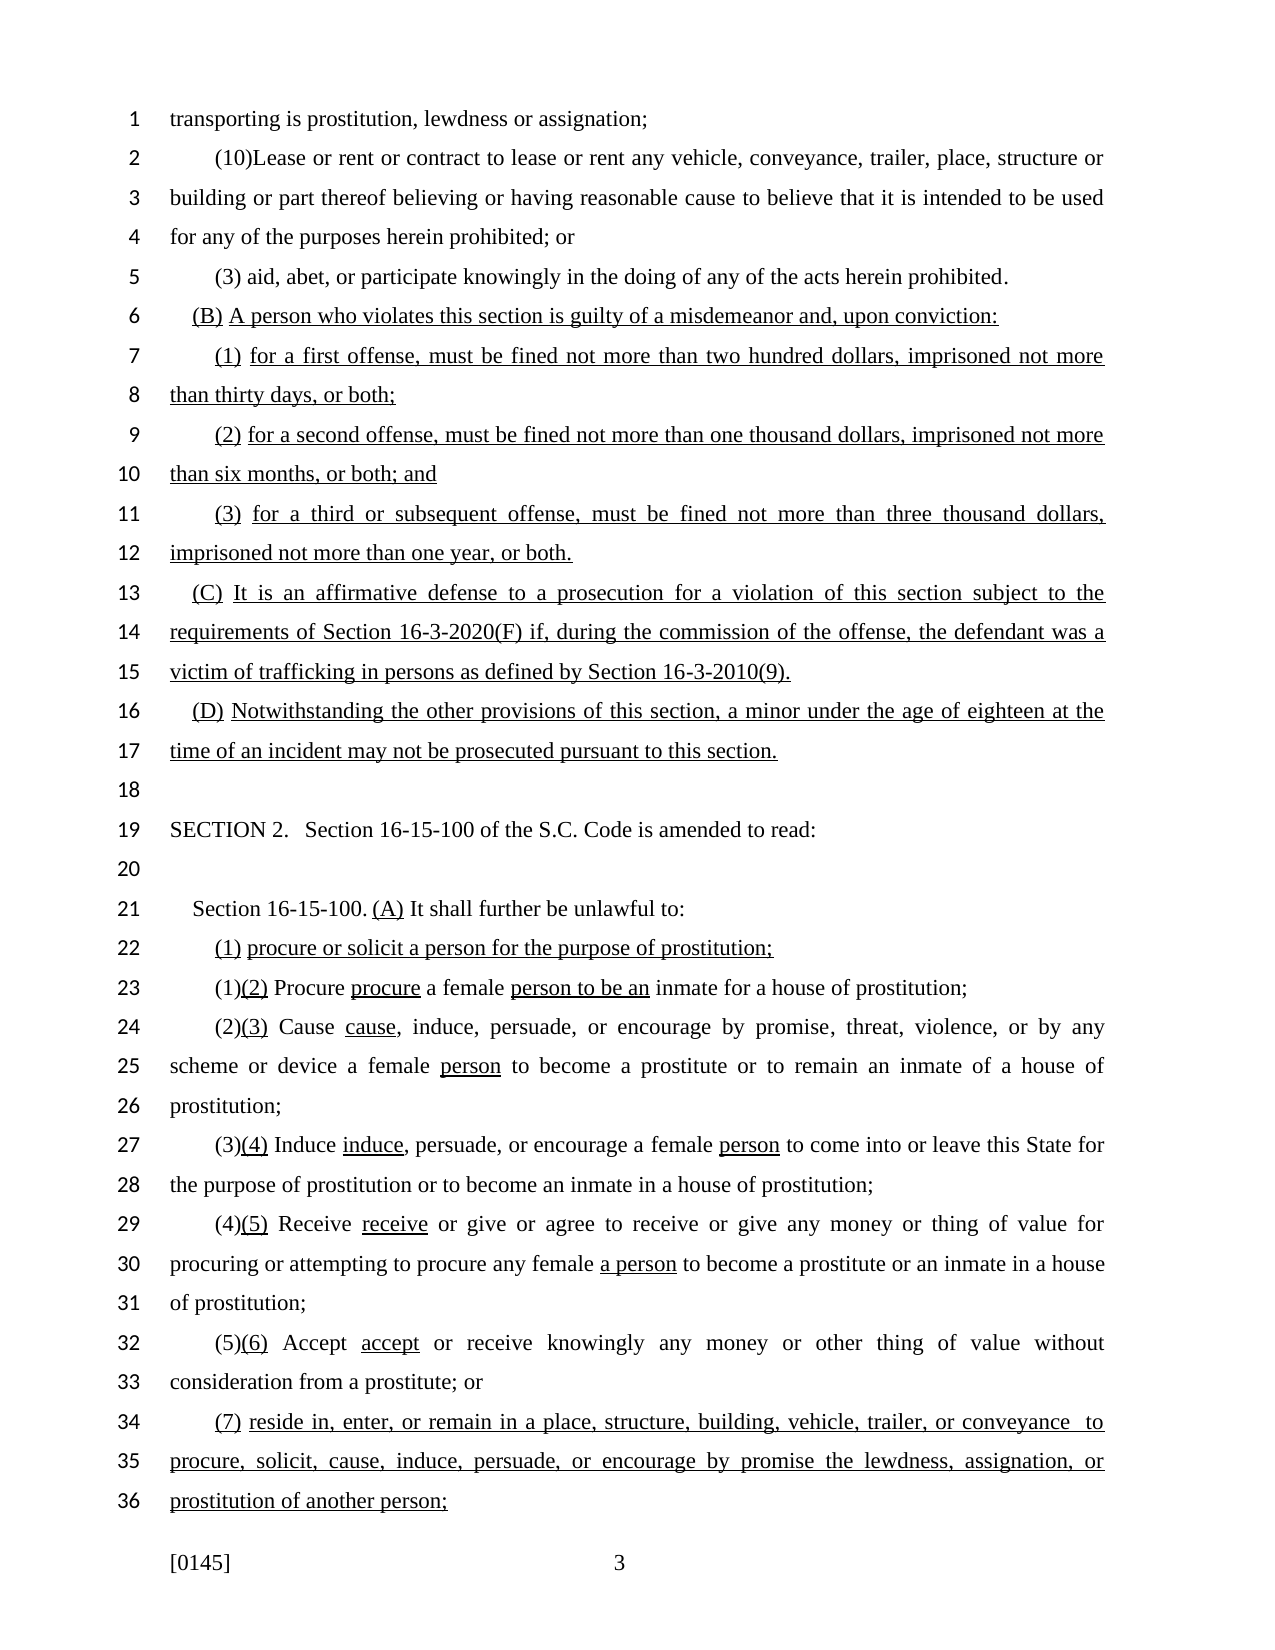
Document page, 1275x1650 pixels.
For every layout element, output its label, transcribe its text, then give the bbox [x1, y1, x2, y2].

text (3) for a third or subsequent offense, must be fined not more than three thousand dollars, imprisoned not more than one year, or both. [169, 500, 1106, 566]
text (1) for a first offense, must be fined not more than two hundred dollars, imprisoned not more than thirty days, or both; [169, 342, 1106, 408]
text (4)(5) Receive receive or give or agree to receive or give any money or thing of value for procuring or attempting to procure any female a person to become a prostitute or an inmate in a house of prostitution; [169, 1210, 1106, 1316]
text (3)(4) Induce induce, persuade, or encourage a female person to come into or leave this State for the purpose of prostitution or to become an inmate in a house of prostitution; [169, 1131, 1106, 1197]
text (2)(3) Cause cause, induce, persuade, or encourage by promise, threat, violence, or by any scheme or device a female person to become a prostitute or to remain an inmate of a house of prostitution; [169, 1013, 1106, 1118]
text (5)(6) Accept accept or receive knowingly any money or other thing of value without consideration from a prostitute; or [169, 1329, 1106, 1395]
text (10)Lease or rent or contract to lease or rent any vehicle, conveyance, trailer, place, structure or building or part thereof believing or having reasonable cause to believe that it is intended to be used for any of the purposes herein prohibited; or [169, 144, 1106, 250]
text (1)(2) Procure procure a female person to be an inmate for a house of prostitution; [169, 973, 1106, 1000]
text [169, 105, 1106, 131]
text SECTION 2. Section 16-15-100 of the S.C. Code is amended to read: [169, 816, 1106, 842]
text (3) aid, abet, or participate knowingly in the doing of any of the acts herein prohibited. [169, 263, 1106, 289]
text (7) reside in, enter, or remain in a place, structure, building, vehicle, trailer, or conveyance to procure, solicit, cause, induce, persuade, or encourage by promise the lewdness, assignation, or prostitution of another person; [169, 1408, 1106, 1513]
text (C) It is an affirmative defense to a prosecution for a violation of this section subject to the requirements of Section 16-3-2020(F) if, during the commission of the offense, the defendant was a victim of trafficking in persons as defined by Section 16-3-2010(9). [169, 642, 1106, 684]
text (B) A person who violates this section is guilty of a misdemeanor and, upon conviction: [169, 302, 1106, 329]
text Section 16-15-100. (A) It shall further be unlawful to: [169, 894, 1106, 921]
text (C) It is an affirmative defense to a prosecution for a violation of this section subject to the requirements of Section 16-3-2020(F) if, during the commission of the offense, the defendant was a victim of trafficking in persons as defined by Section 16-3-2010(9). [169, 579, 1106, 641]
text (1) procure or solicit a person for the purpose of prostitution; [169, 934, 1106, 960]
text (D) Notwithstanding the other provisions of this section, a minor under the age of eighteen at the time of an incident may not be prosecuted pursuant to this section. [169, 697, 1106, 763]
text (2) for a second offense, must be fined not more than one thousand dollars, imprisoned not more than six months, or both; and [169, 421, 1106, 487]
